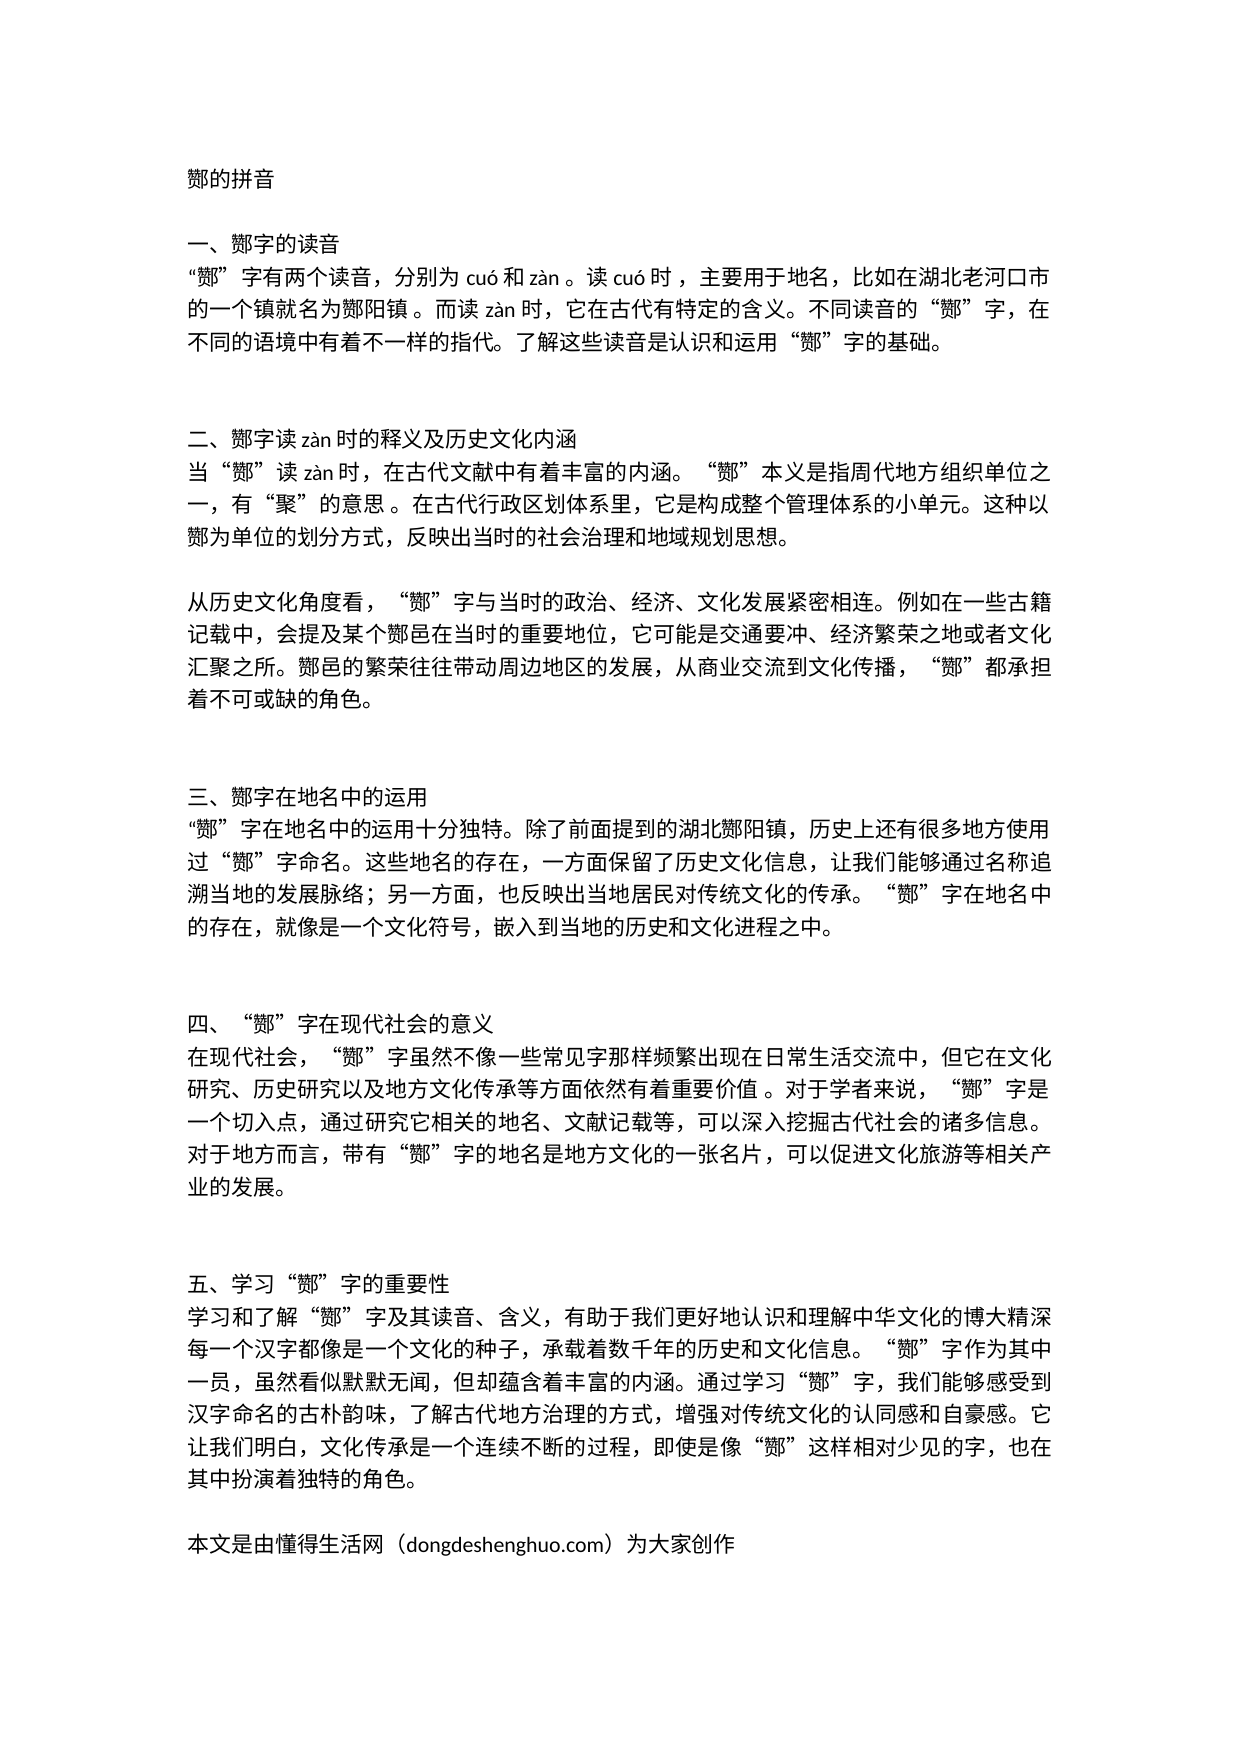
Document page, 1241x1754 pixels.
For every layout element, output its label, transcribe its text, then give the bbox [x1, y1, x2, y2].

text “酂”字有两个读音，分别为cuó和zàn 。读cuó时 ，主要用于地名，比如在湖北老河口市的一个镇就名为酂阳镇 。而读zàn 时，它在古代有特定的含义。不同读音的“酂”字，在不同的语境中有着不一样的指代。了解这些读音是认识和运用“酂”字的基础。 [187, 259, 1053, 357]
text 当“酂”读zàn时，在古代文献中有着丰富的内涵。“酂”本义是指周代地方组织单位之一，有“聚”的意思 。在古代行政区划体系里，它是构成整个管理体系的小单元。这种以酂为单位的划分方式，反映出当时的社会治理和地域规划思想。 [187, 454, 1053, 552]
text 三、酂字在地名中的运用 [187, 779, 1053, 812]
text 从历史文化角度看，“酂”字与当时的政治、经济、文化发展紧密相连。例如在一些古籍记载中，会提及某个酂邑在当时的重要地位，它可能是交通要冲、经济繁荣之地或者文化汇聚之所。酂邑的繁荣往往带动周边地区的发展，从商业交流到文化传播，“酂”都承担着不可或缺的角色。 [187, 584, 1053, 714]
text “酂”字在地名中的运用十分独特。除了前面提到的湖北酂阳镇，历史上还有很多地方使用过“酂”字命名。这些地名的存在，一方面保留了历史文化信息，让我们能够通过名称追溯当地的发展脉络；另一方面，也反映出当地居民对传统文化的传承。“酂”字在地名中的存在，就像是一个文化符号，嵌入到当地的历史和文化进程之中。 [187, 812, 1053, 942]
text 本文是由懂得生活网（dongdeshenghuo.com）为大家创作 [187, 1527, 1053, 1559]
text 一、酂字的读音 [187, 227, 1053, 259]
text 在现代社会，“酂”字虽然不像一些常见字那样频繁出现在日常生活交流中，但它在文化研究、历史研究以及地方文化传承等方面依然有着重要价值 。对于学者来说，“酂”字是一个切入点，通过研究它相关的地名、文献记载等，可以深入挖掘古代社会的诸多信息。对于地方而言，带有“酂”字的地名是地方文化的一张名片，可以促进文化旅游等相关产业的发展。 [187, 1039, 1053, 1202]
text 学习和了解“酂”字及其读音、含义，有助于我们更好地认识和理解中华文化的博大精深。每一个汉字都像是一个文化的种子，承载着数千年的历史和文化信息。“酂”字作为其中一员，虽然看似默默无闻，但却蕴含着丰富的内涵。通过学习“酂”字，我们能够感受到汉字命名的古朴韵味，了解古代地方治理的方式，增强对传统文化的认同感和自豪感。它让我们明白，文化传承是一个连续不断的过程，即使是像“酂”这样相对少见的字，也在其中扮演着独特的角色。 [187, 1299, 1053, 1494]
text 酂的拼音 [187, 162, 1053, 194]
text 四、“酂”字在现代社会的意义 [187, 1007, 1053, 1039]
text 二、酂字读zàn时的释义及历史文化内涵 [187, 422, 1053, 454]
text 五、学习“酂”字的重要性 [187, 1267, 1053, 1299]
